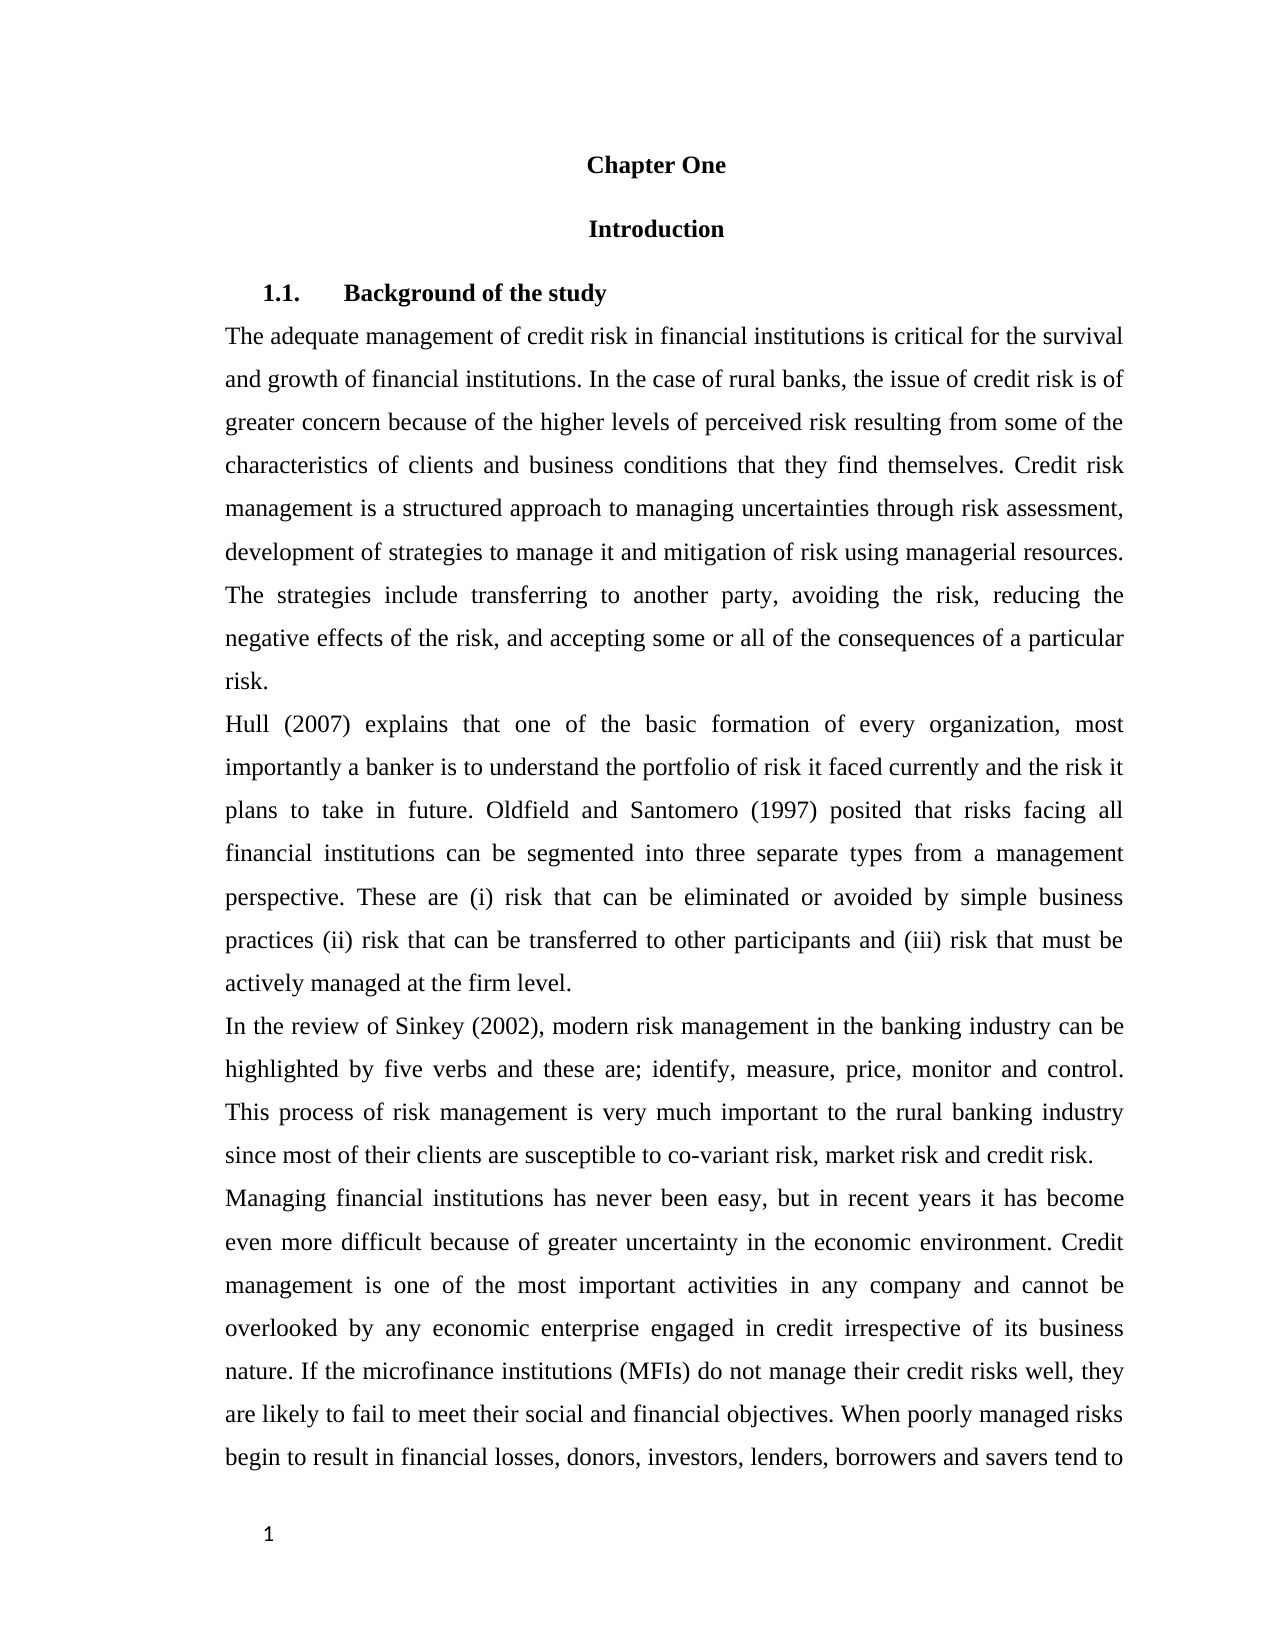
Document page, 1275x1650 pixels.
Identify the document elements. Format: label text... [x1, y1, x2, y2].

list Hull (2007) explains that one of the basic formation of every organization, most importantly a banker is to understand the portfolio of risk it faced currently and the risk it plans to take in future. Oldfield and Santomero (1997) posited that risks facing all financial institutions can be segmented into three separate types from a management perspective. These are (i) risk that can be eliminated or avoided by simple business practices (ii) risk that can be transferred to other participants and (iii) risk that must be actively managed at the firm level. [225, 709, 1125, 997]
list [225, 1183, 1125, 1471]
list The adequate management of credit risk in financial institutions is critical for the survival and growth of financial institutions. In the case of rural banks, the issue of credit risk is of greater concern because of the higher levels of perceived risk resulting from some of the characteristics of clients and business conditions that they find themselves. Credit risk management is a structured approach to managing uncertainties through risk assessment, development of strategies to manage it and mitigation of risk using managerial resources. The strategies include transferring to another party, avoiding the risk, reducing the negative effects of the risk, and accepting some or all of the consequences of a particular risk. [225, 321, 1125, 695]
text Introduction [187, 214, 1125, 243]
list In the review of Sinkey (2002), modern risk management in the banking industry can be highlighted by five verbs and these are; identify, measure, price, monitor and control. This process of risk management is very much important to the rural banking industry since most of their clients are susceptible to co-variant risk, market risk and credit risk. [225, 1011, 1125, 1169]
text Chapter One [187, 150, 1125, 179]
list Background of the study [262, 278, 1125, 307]
